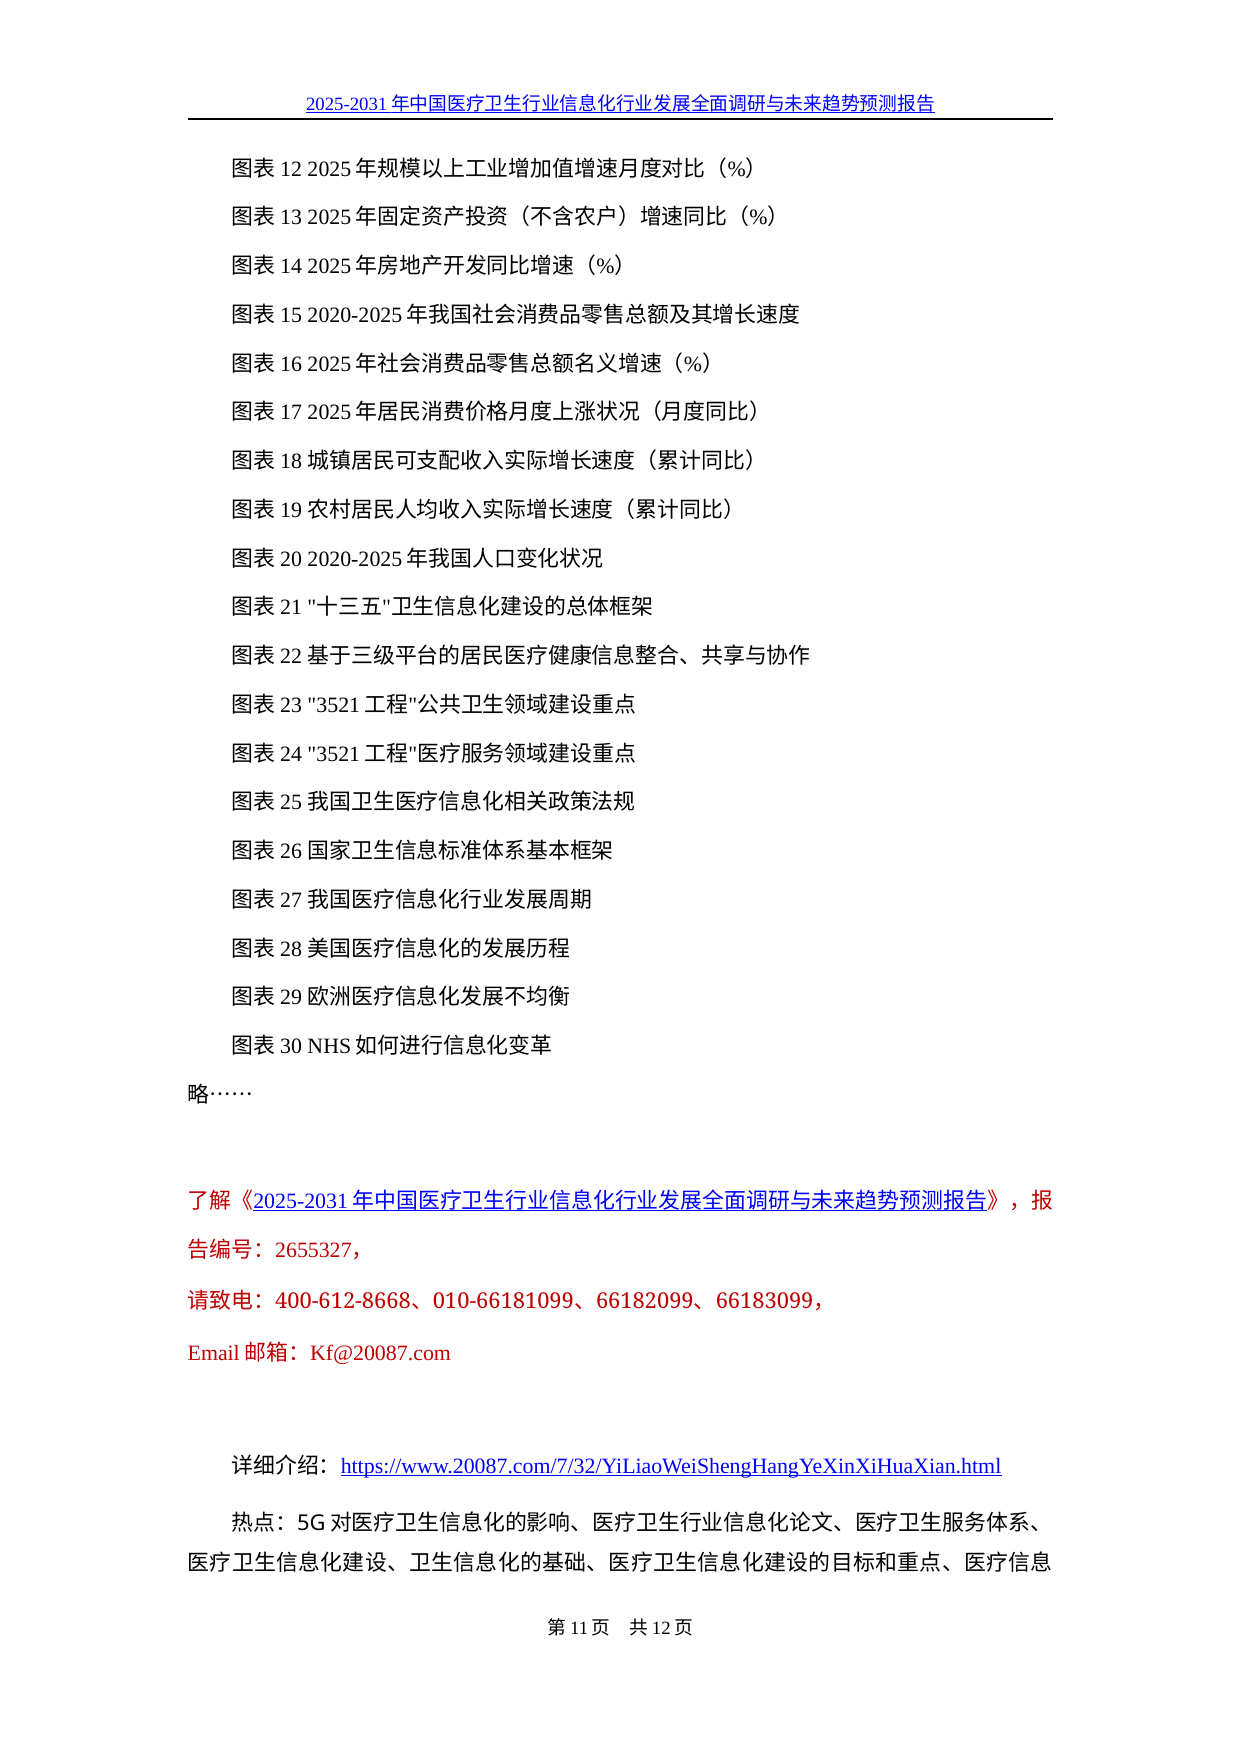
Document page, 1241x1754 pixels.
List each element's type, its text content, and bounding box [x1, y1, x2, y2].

text 请致电：400-612-8668、010-66181099、66182099、66183099， [187, 1283, 1053, 1316]
text Email邮箱：Kf@20087.com [187, 1335, 1053, 1367]
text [187, 1504, 1053, 1577]
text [187, 150, 1053, 1109]
text 了解《2025-2031年中国医疗卫生行业信息化行业发展全面调研与未来趋势预测报告》，报告编号：2655327， [187, 1183, 1053, 1264]
text 详细介绍：https://www.20087.com/7/32/YiLiaoWeiShengHangYeXinXiHuaXian.html [187, 1448, 1053, 1480]
